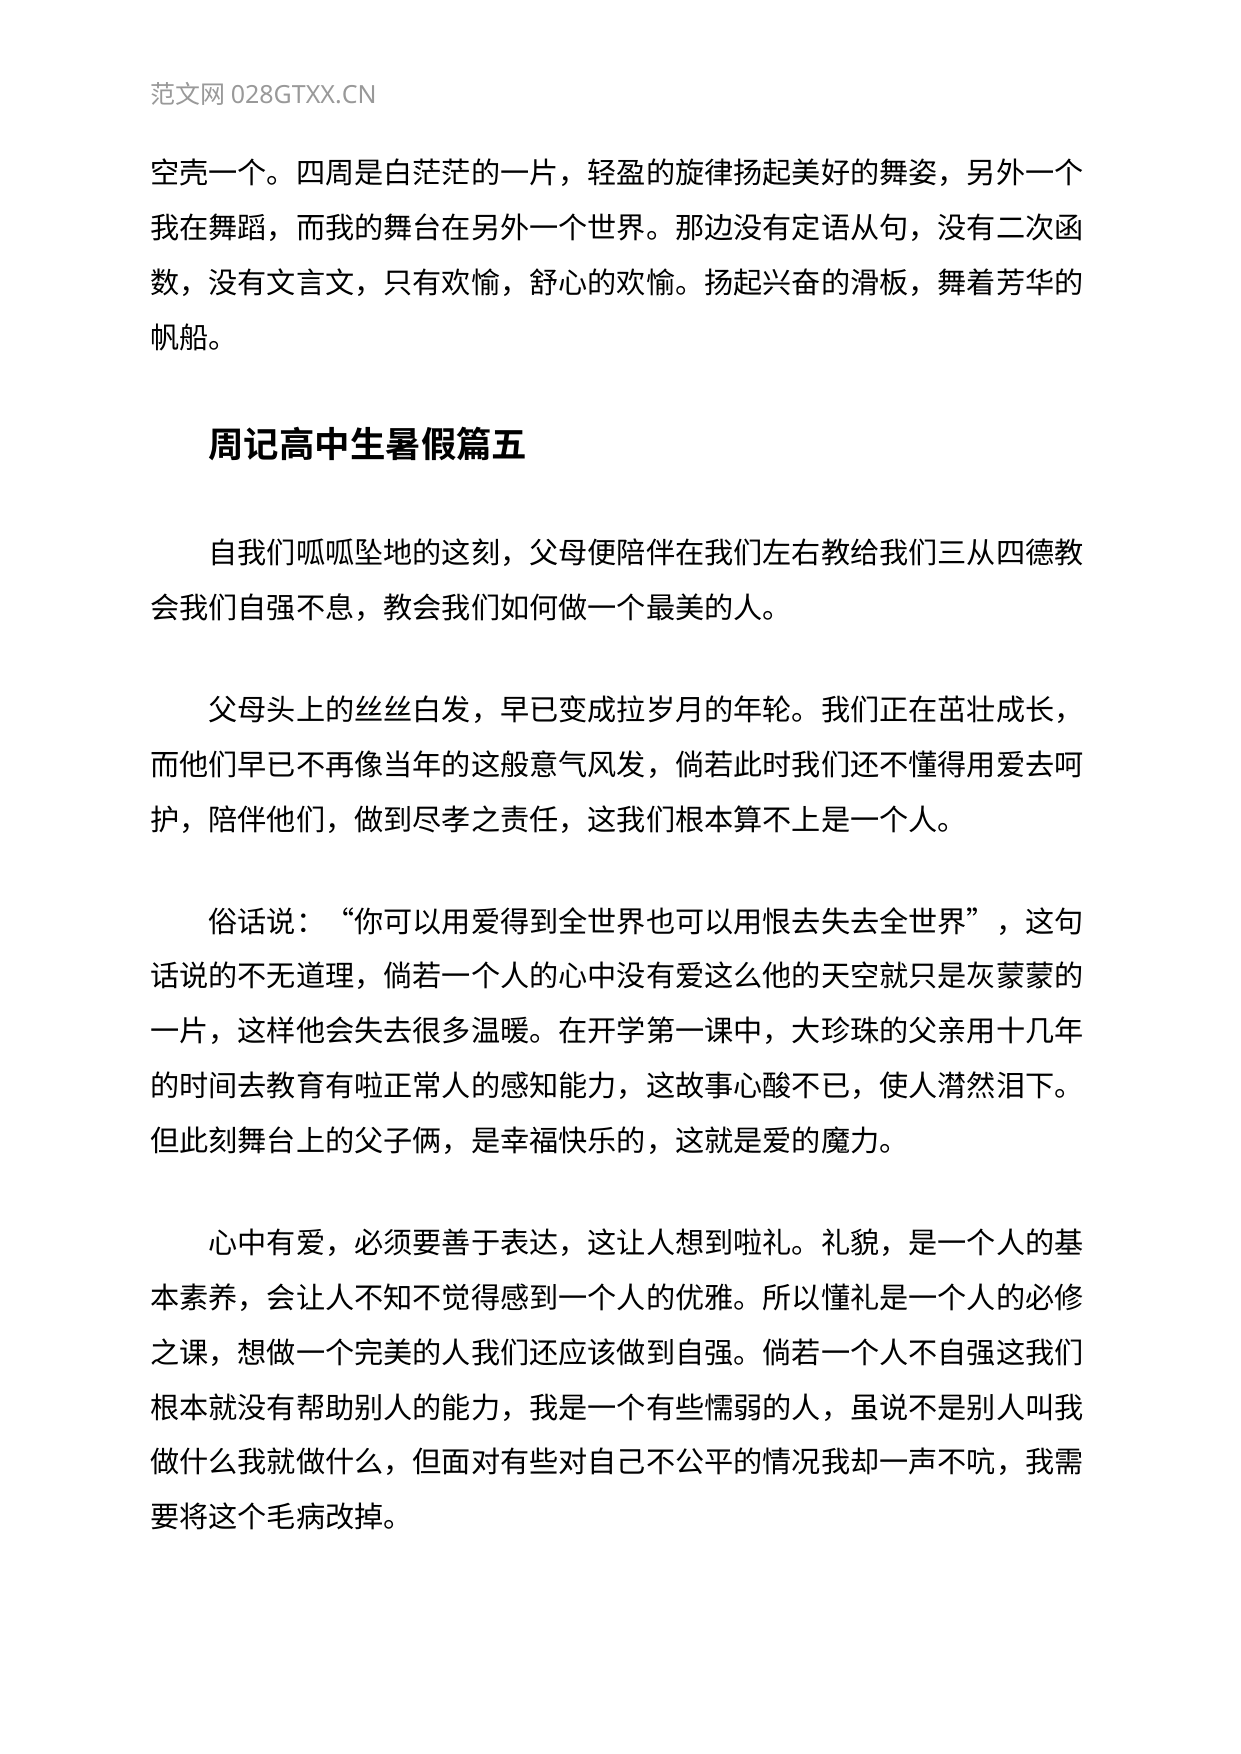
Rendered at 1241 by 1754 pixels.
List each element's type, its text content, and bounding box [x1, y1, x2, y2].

text 心中有爱，必须要善于表达，这让人想到啦礼。礼貌，是一个人的基本素养，会让人不知不觉得感到一个人的优雅。所以懂礼是一个人的必修之课，想做一个完美的人我们还应该做到自强。倘若一个人不自强这我们根本就没有帮助别人的能力，我是一个有些懦弱的人，虽说不是别人叫我做什么我就做什么，但面对有些对自己不公平的情况我却一声不吭，我需要将这个毛病改掉。 [150, 1219, 1090, 1536]
text 自我们呱呱坠地的这刻，父母便陪伴在我们左右教给我们三从四德教会我们自强不息，教会我们如何做一个最美的人。 [150, 530, 1090, 627]
text 俗话说：“你可以用爱得到全世界也可以用恨去失去全世界”，这句话说的不无道理，倘若一个人的心中没有爱这么他的天空就只是灰蒙蒙的一片，这样他会失去很多温暖。在开学第一课中，大珍珠的父亲用十几年的时间去教育有啦正常人的感知能力，这故事心酸不已，使人潸然泪下。但此刻舞台上的父子俩，是幸福快乐的，这就是爱的魔力。 [150, 898, 1090, 1160]
text 周记高中生暑假篇五 [150, 416, 1090, 468]
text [150, 150, 1090, 357]
text 父母头上的丝丝白发，早已变成拉岁月的年轮。我们正在茁壮成长，而他们早已不再像当年的这般意气风发，倘若此时我们还不懂得用爱去呵护，陪伴他们，做到尽孝之责任，这我们根本算不上是一个人。 [150, 687, 1090, 839]
